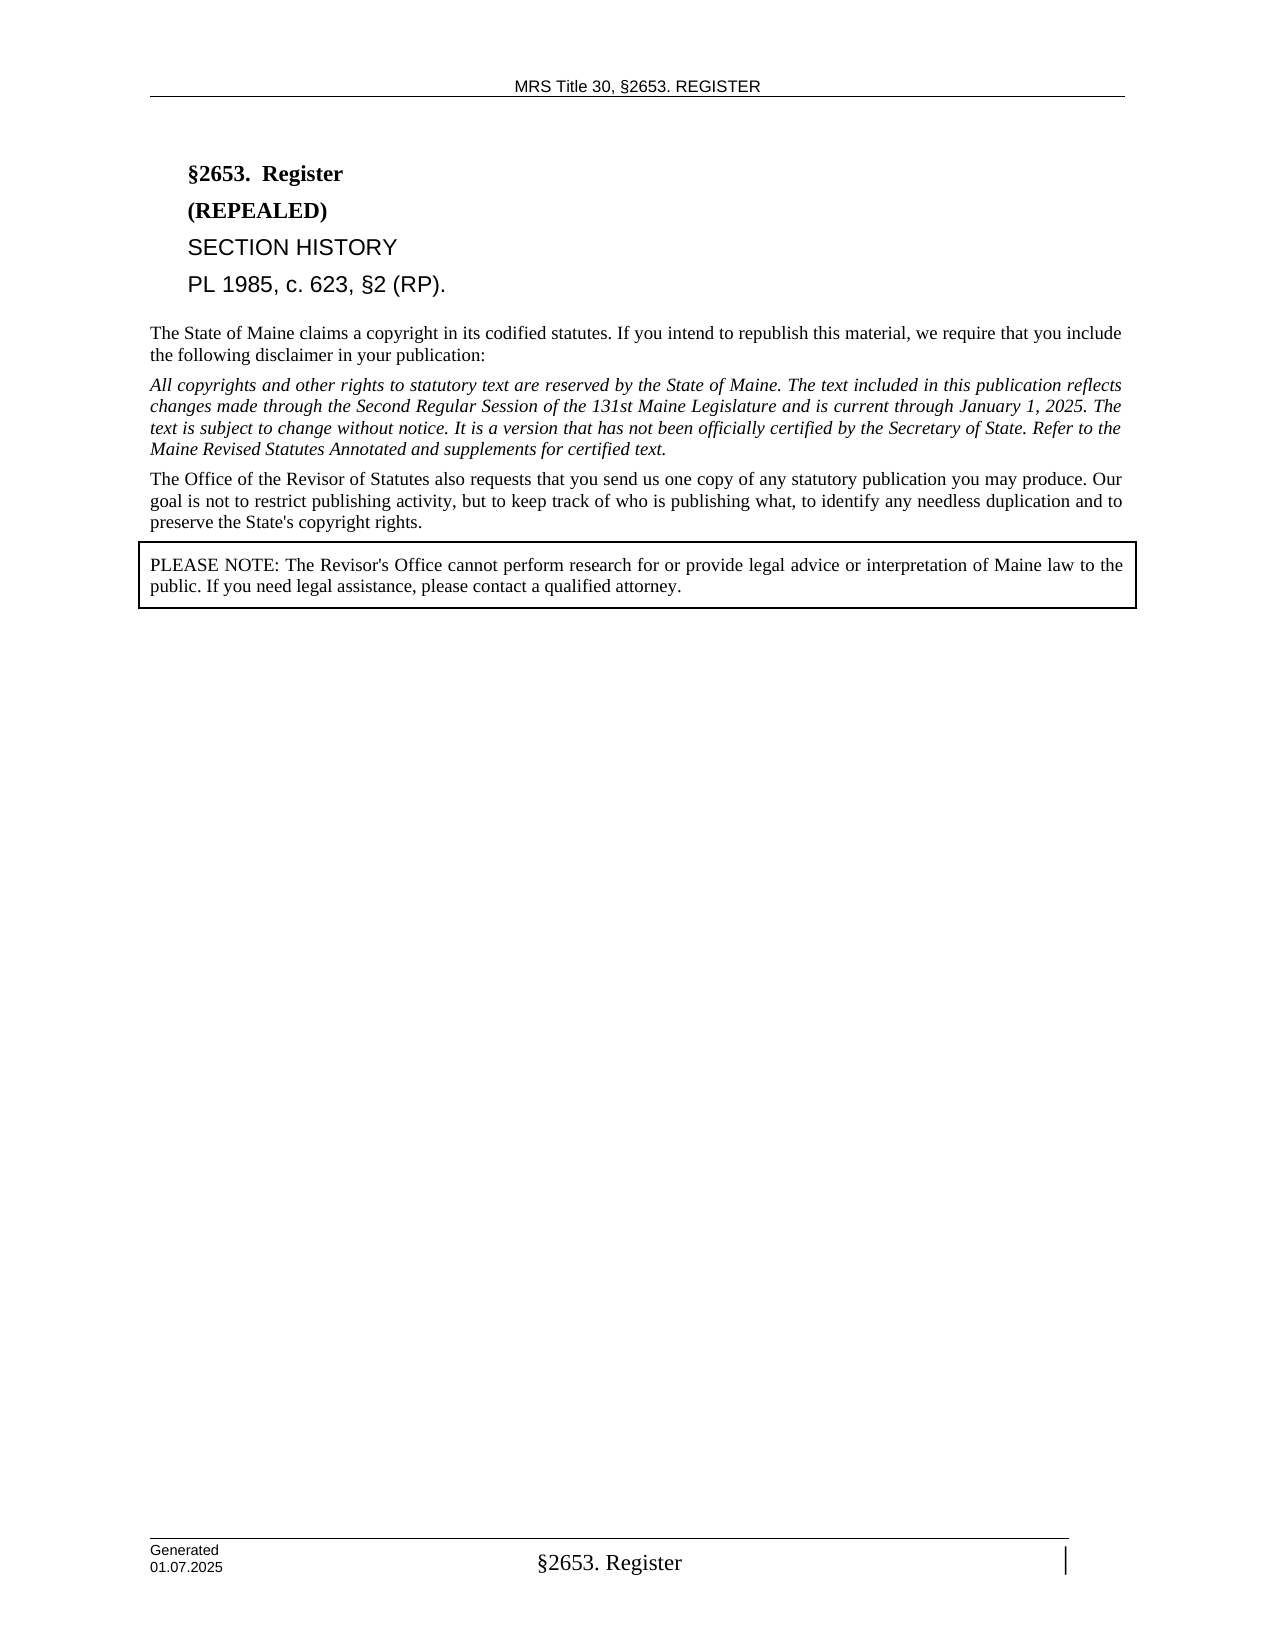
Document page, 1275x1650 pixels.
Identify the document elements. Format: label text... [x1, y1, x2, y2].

text PLEASE NOTE: The Revisor's Office cannot perform research for or provide legal advice or interpretation of Maine law to the public. If you need legal assistance, please contact a qualified attorney. [140, 543, 1135, 607]
text PL 1985, c. 623, §2 (RP). [187, 271, 1125, 297]
text (REPEALED) [187, 197, 1125, 223]
text §2653. Register [187, 160, 1125, 187]
text SECTION HISTORY [187, 234, 1125, 260]
text All copyrights and other rights to statutory text are reserved by the State of Maine. The text included in this publication reflects changes made through the Second Regular Session of the 131st Maine Legislature and is current through January 1, 2025 . The text is subject to change without notice. It is a version that has not been officially certified by the Secretary of State. Refer to the Maine Revised Statutes Annotated and supplements for certified text. [150, 373, 1125, 460]
text The State of Maine claims a copyright in its codified statutes. If you intend to republish this material, we require that you include the following disclaimer in your publication: [150, 322, 1125, 365]
text The Office of the Revisor of Statutes also requests that you send us one copy of any statutory publication you may produce. Our goal is not to restrict publishing activity, but to keep track of who is publishing what, to identify any needless duplication and to preserve the State's copyright rights. [150, 468, 1125, 533]
